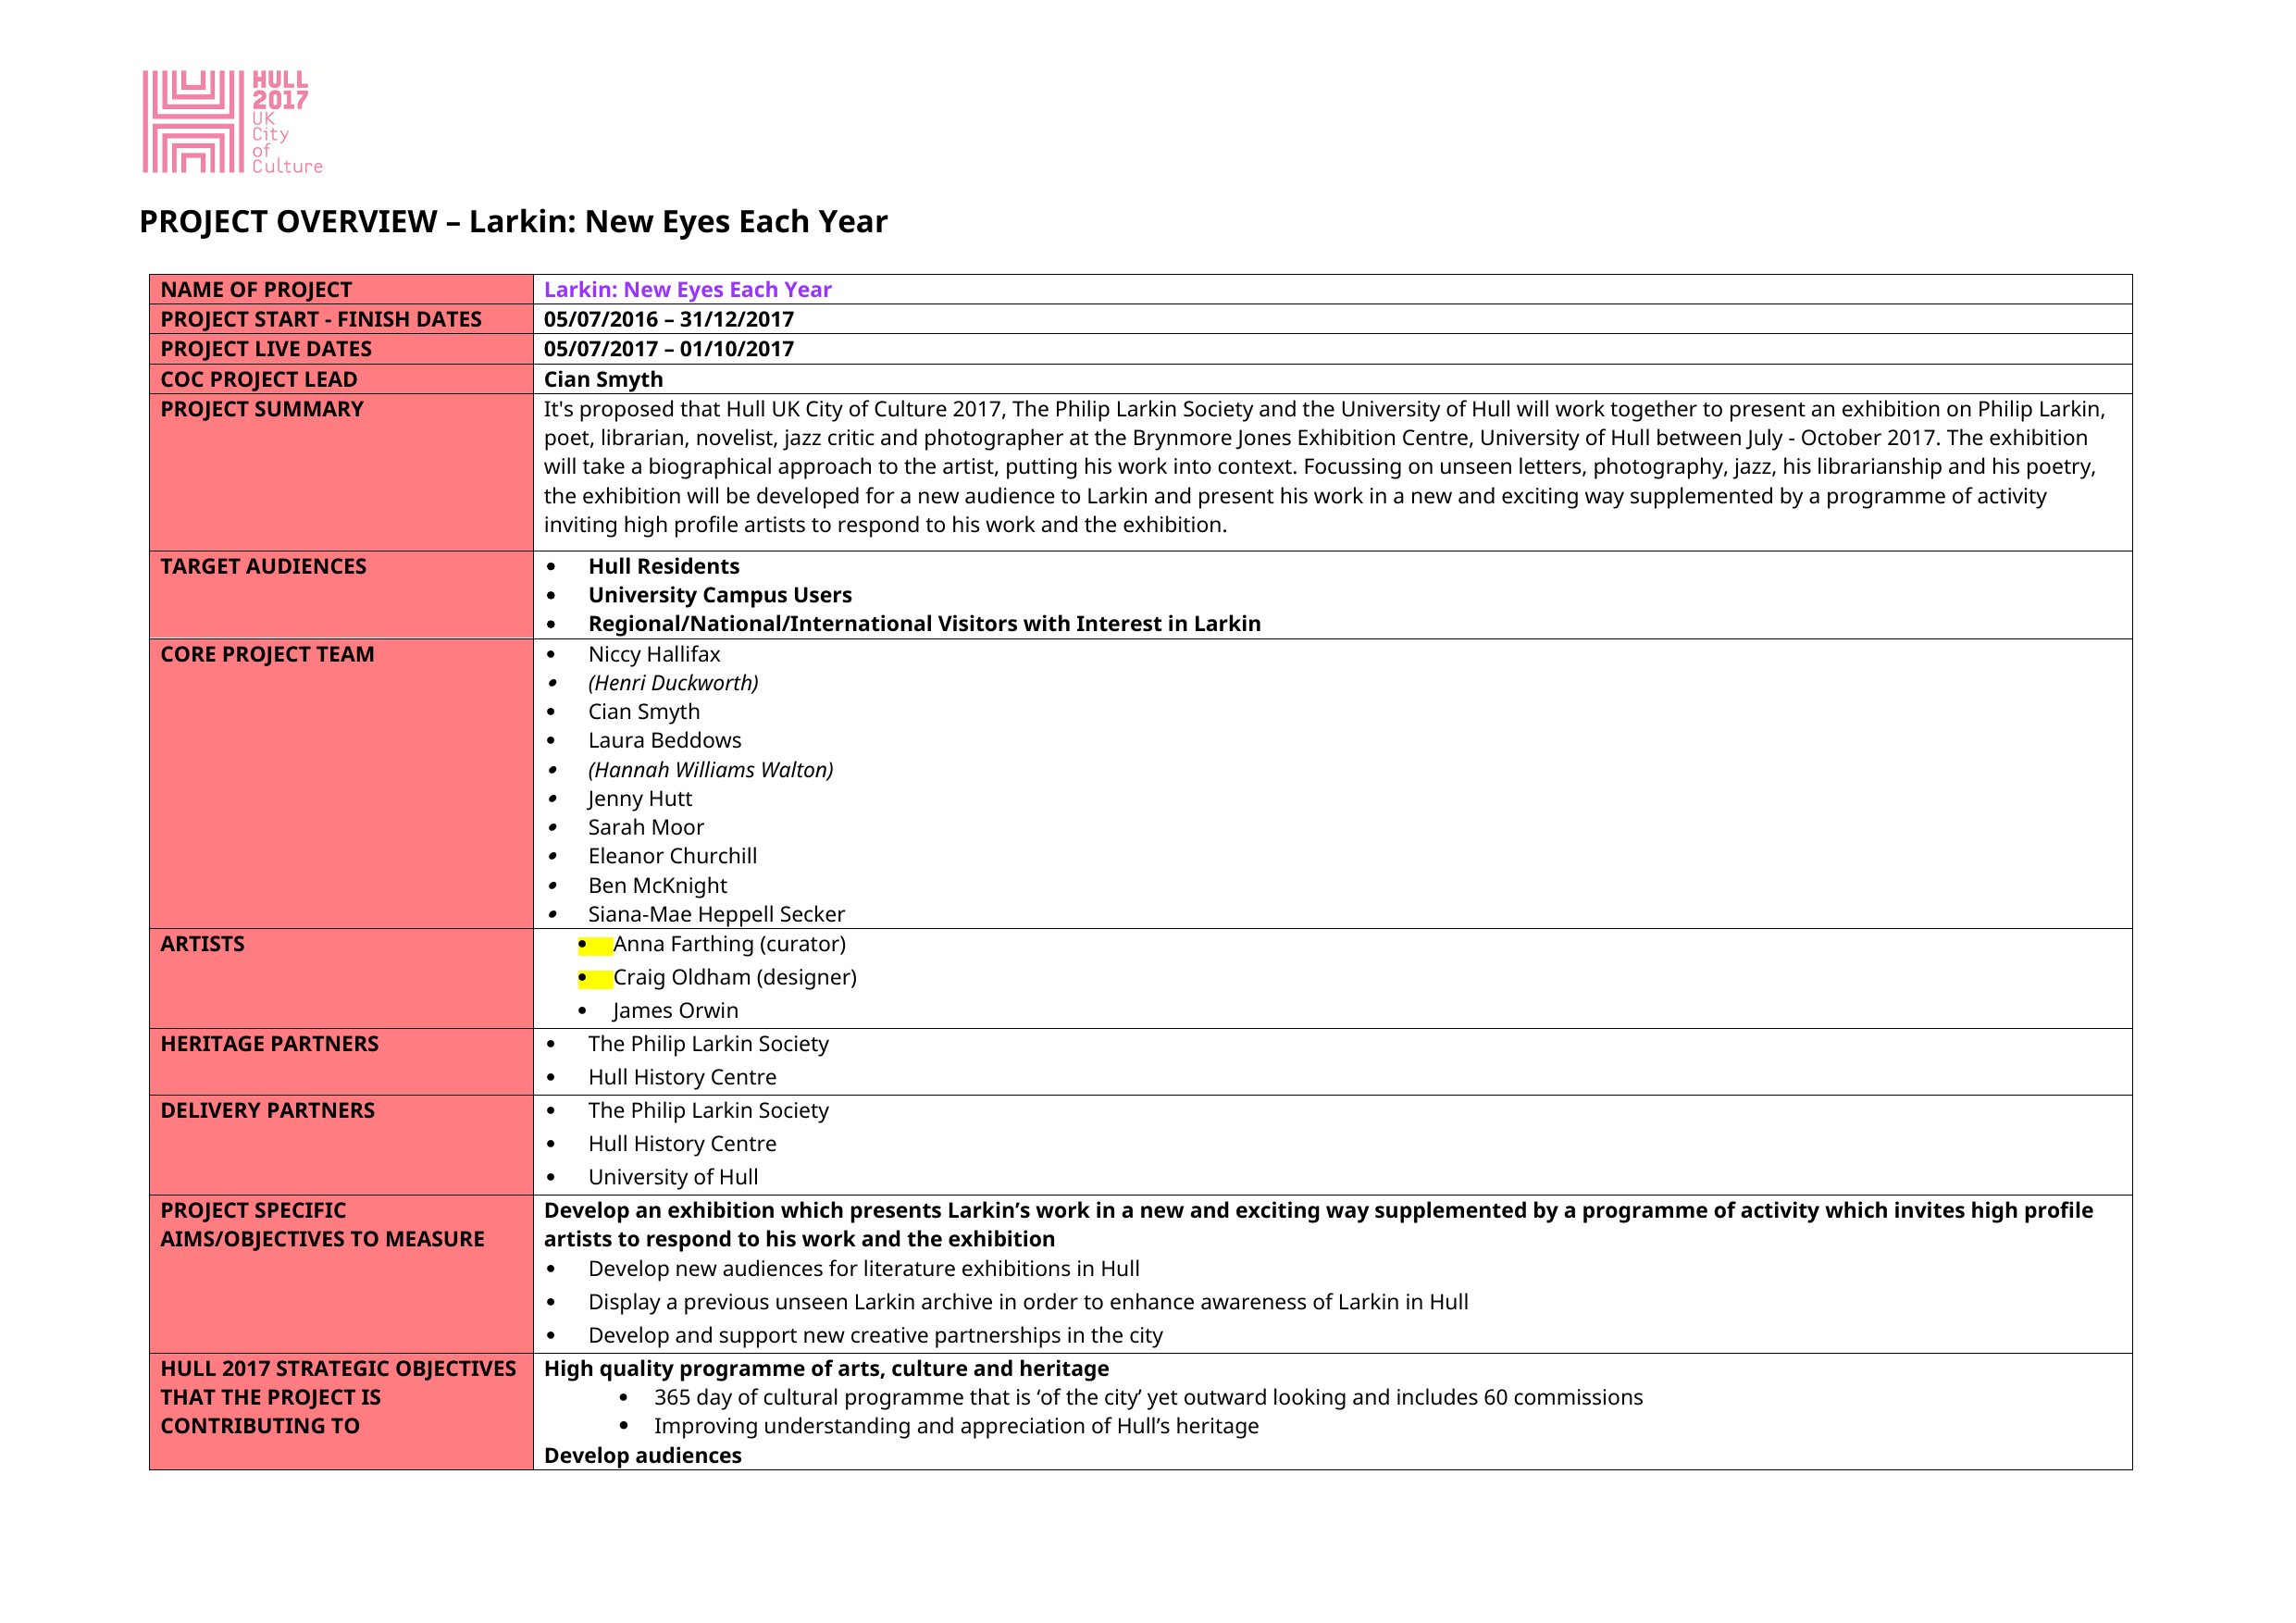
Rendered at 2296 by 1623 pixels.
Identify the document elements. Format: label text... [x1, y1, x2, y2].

table_cell PROJECT SPECIFIC AIMS/OBJECTIVES TO MEASURE [150, 1196, 533, 1353]
table_cell HERITAGE PARTNERS [150, 1029, 533, 1095]
table_cell Niccy Hallifax (Henri Duckworth) Cian Smyth Laura Beddows (Hannah Williams Walton) Jenny Hutt Sarah Moor Eleanor Churchill Ben McKnight Siana-Mae Heppell Secker [534, 639, 2132, 928]
table_cell Hull Residents University Campus Users Regional/National/International Visitors with Interest in Larkin [534, 551, 2132, 638]
table_cell Cian Smyth [534, 365, 2132, 393]
table_cell PROJECT LIVE DATES [150, 334, 533, 364]
text PROJECT OVERVIEW – Larkin: New Eyes Each Year [139, 200, 2156, 242]
table_cell HULL 2017 STRATEGIC OBJECTIVES THAT THE PROJECT IS CONTRIBUTING TO [150, 1354, 533, 1469]
table_cell The Philip Larkin Society Hull History Centre [534, 1029, 2132, 1095]
table_cell COC PROJECT LEAD [150, 365, 533, 393]
picture [139, 68, 324, 175]
table_cell It's proposed that Hull UK City of Culture 2017, The Philip Larkin Society and the University of Hull will work together to present an exhibition on Philip Larkin, poet, librarian, novelist, jazz critic and photographer at the Brynmore Jones Exhibition Centre, University of Hull between July - October 2017. The exhibition will take a biographical approach to the artist, putting his work into context. Focussing on unseen letters, photography, jazz, his librarianship and his poetry, the exhibition will be developed for a new audience to Larkin and present his work in a new and exciting way supplemented by a programme of activity inviting high profile artists to respond to his work and the exhibition. [534, 394, 2132, 551]
table_cell Anna Farthing (curator) Craig Oldham (designer) James Orwin [534, 929, 2132, 1028]
table_cell ARTISTS [150, 929, 533, 1028]
table_cell DELIVERY PARTNERS [150, 1096, 533, 1195]
table_header NAME OF PROJECT [150, 275, 533, 304]
table_cell CORE PROJECT TEAM [150, 639, 533, 928]
table_cell PROJECT SUMMARY [150, 394, 533, 551]
table_cell Develop an exhibition which presents Larkin’s work in a new and exciting way supplemented by a programme of activity which invites high profile artists to respond to his work and the exhibition Develop new audiences for literature exhibitions in Hull Display a previous unseen Larkin archive in order to enhance awareness of Larkin in Hull Develop and support new creative partnerships in the city [534, 1196, 2132, 1353]
table_cell 05/07/2016 – 31/12/2017 [534, 304, 2132, 333]
table_cell The Philip Larkin Society Hull History Centre University of Hull [534, 1096, 2132, 1195]
table_cell TARGET AUDIENCES [150, 551, 533, 638]
table_header Larkin: New Eyes Each Year [534, 275, 2132, 304]
table_cell PROJECT START - FINISH DATES [150, 304, 533, 333]
table_cell 05/07/2017 – 01/10/2017 [534, 334, 2132, 364]
